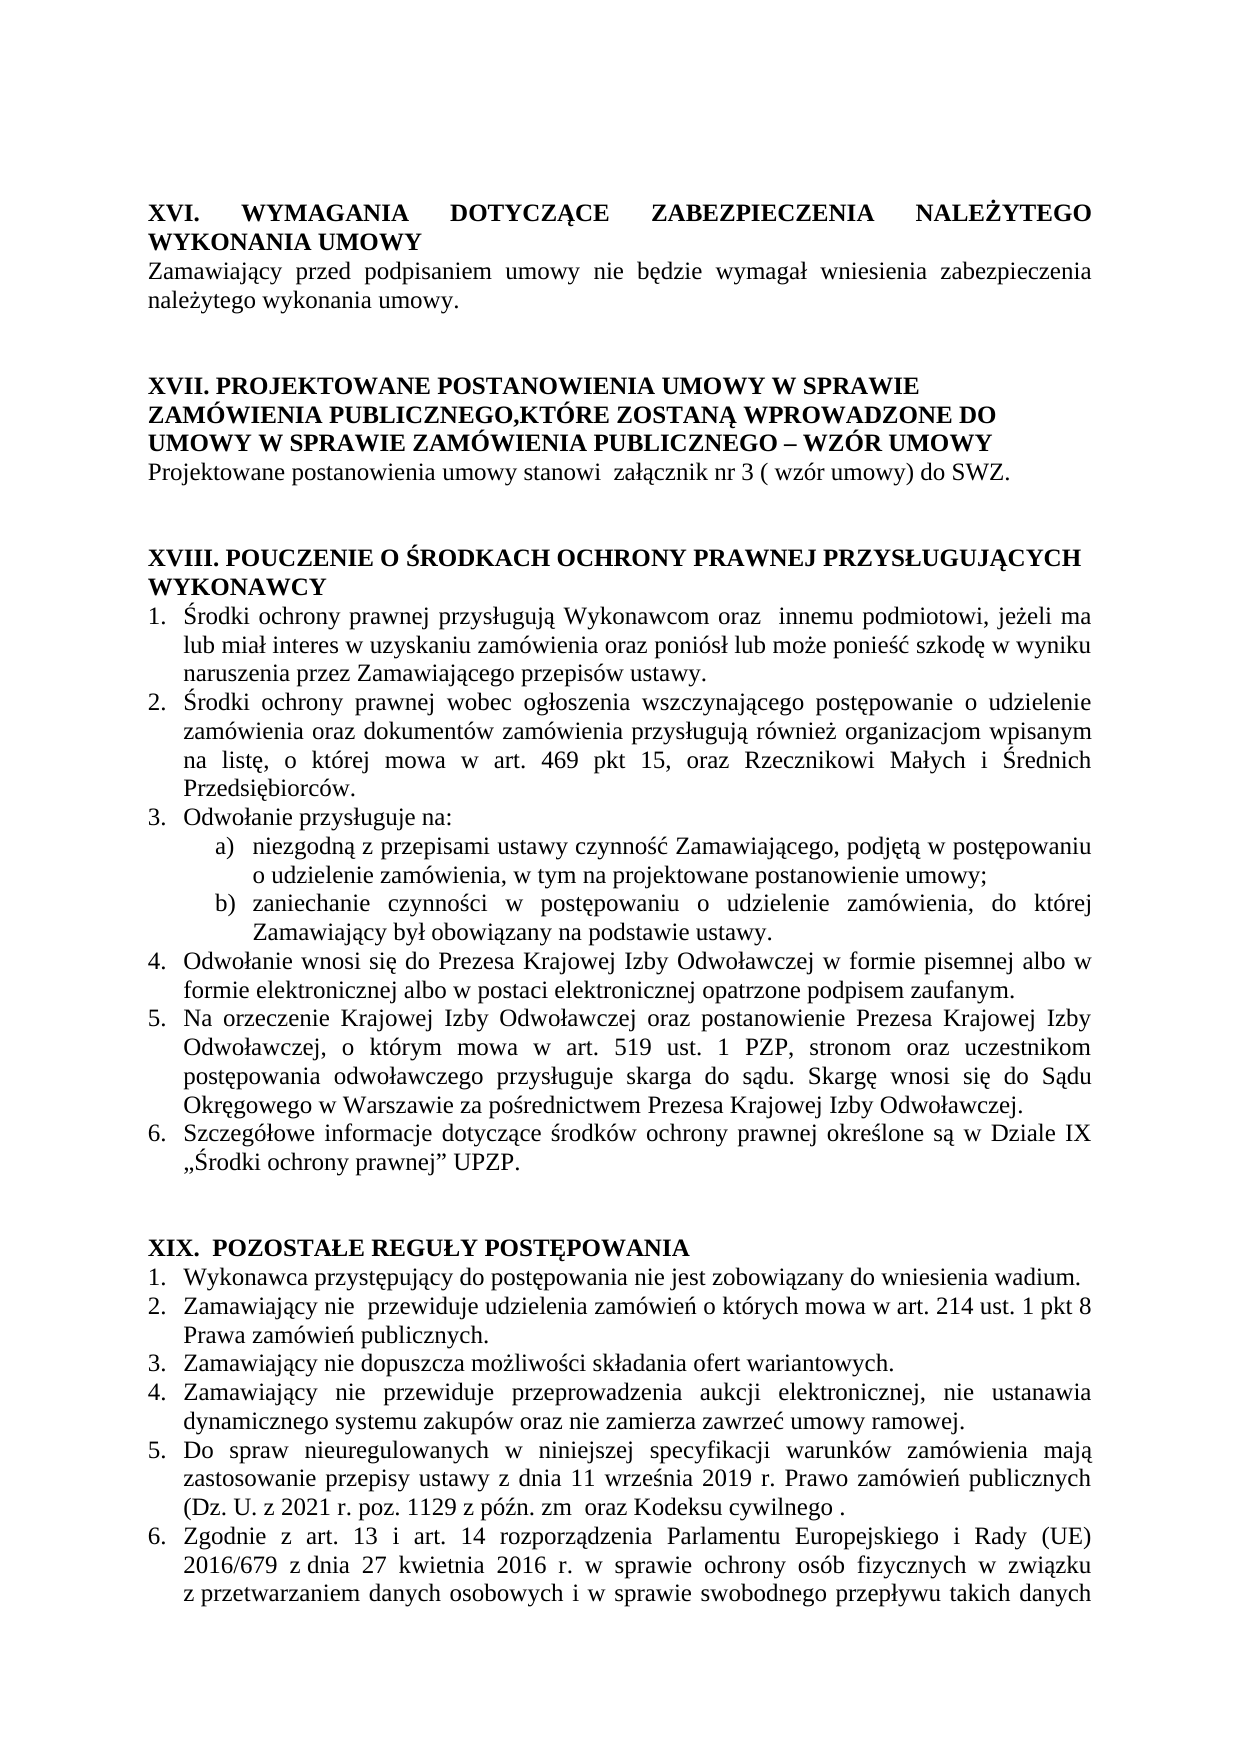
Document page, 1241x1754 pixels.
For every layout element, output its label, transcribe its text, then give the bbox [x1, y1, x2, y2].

text XIX. POZOSTAŁE REGUŁY POSTĘPOWANIA [148, 1233, 1092, 1262]
list Odwołanie wnosi się do Prezesa Krajowej Izby Odwoławczej w formie pisemnej albo w formie elektronicznej albo w postaci elektronicznej opatrzone podpisem zaufanym. [148, 946, 1092, 1003]
list Środki ochrony prawnej wobec ogłoszenia wszczynającego postępowanie o udzielenie zamówienia oraz dokumentów zamówienia przysługują również organizacjom wpisanym na listę, o której mowa w art. 469 pkt 15, oraz Rzecznikowi Małych i Średnich Przedsiębiorców. [148, 687, 1092, 802]
list Środki ochrony prawnej przysługują Wykonawcom oraz innemu podmiotowi, jeżeli ma lub miał interes w uzyskaniu zamówienia oraz poniósł lub może ponieść szkodę w wyniku naruszenia przez Zamawiającego przepisów ustawy. [148, 601, 1092, 687]
list Zamawiający nie przewiduje przeprowadzenia aukcji elektronicznej, nie ustanawia dynamicznego systemu zakupów oraz nie zamierza zawrzeć umowy ramowej. [148, 1377, 1092, 1435]
list Zamawiający nie dopuszcza możliwości składania ofert wariantowych. [148, 1348, 1092, 1377]
list Na orzeczenie Krajowej Izby Odwoławczej oraz postanowienie Prezesa Krajowej Izby Odwoławczej, o którym mowa w art. 519 ust. 1 PZP, stronom oraz uczestnikom postępowania odwoławczego przysługuje skarga do sądu. Skargę wnosi się do Sądu Okręgowego w Warszawie za pośrednictwem Prezesa Krajowej Izby Odwoławczej. [148, 1003, 1092, 1118]
text XVI. WYMAGANIA DOTYCZĄCE ZABEZPIECZENIA NALEŻYTEGO WYKONANIA UMOWY [148, 198, 1092, 256]
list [148, 1521, 1092, 1607]
list Szczegółowe informacje dotyczące środków ochrony prawnej określone są w Dziale IX „Środki ochrony prawnej” UPZP. [148, 1118, 1092, 1176]
list Zamawiający nie przewiduje udzielenia zamówień o których mowa w art. 214 ust. 1 pkt 8 Prawa zamówień publicznych. [148, 1291, 1092, 1348]
text Projektowane postanowienia umowy stanowi załącznik nr 3 ( wzór umowy) do SWZ. [148, 457, 1092, 486]
text XVII. PROJEKTOWANE POSTANOWIENIA UMOWY W SPRAWIE ZAMÓWIENIA PUBLICZNEGO,KTÓRE ZOSTANĄ WPROWADZONE DO UMOWY W SPRAWIE ZAMÓWIENIA PUBLICZNEGO – WZÓR UMOWY [148, 371, 1092, 457]
list zaniechanie czynności w postępowaniu o udzielenie zamówienia, do której Zamawiający był obowiązany na podstawie ustawy. [215, 888, 1092, 946]
list Odwołanie przysługuje na: [148, 802, 1092, 831]
list Do spraw nieuregulowanych w niniejszej specyfikacji warunków zamówienia mają zastosowanie przepisy ustawy z dnia 11 września 2019 r. Prawo zamówień publicznych (Dz. U. z 2021 r. poz. 1129 z późn. zm oraz Kodeksu cywilnego . [148, 1435, 1092, 1521]
text XVIII. POUCZENIE O ŚRODKACH OCHRONY PRAWNEJ PRZYSŁUGUJĄCYCH WYKONAWCY [148, 543, 1092, 601]
list Wykonawca przystępujący do postępowania nie jest zobowiązany do wniesienia wadium. [148, 1262, 1092, 1291]
list niezgodną z przepisami ustawy czynność Zamawiającego, podjętą w postępowaniu o udzielenie zamówienia, w tym na projektowane postanowienie umowy; [215, 831, 1092, 888]
text Zamawiający przed podpisaniem umowy nie będzie wymagał wniesienia zabezpieczenia należytego wykonania umowy. [148, 256, 1092, 313]
